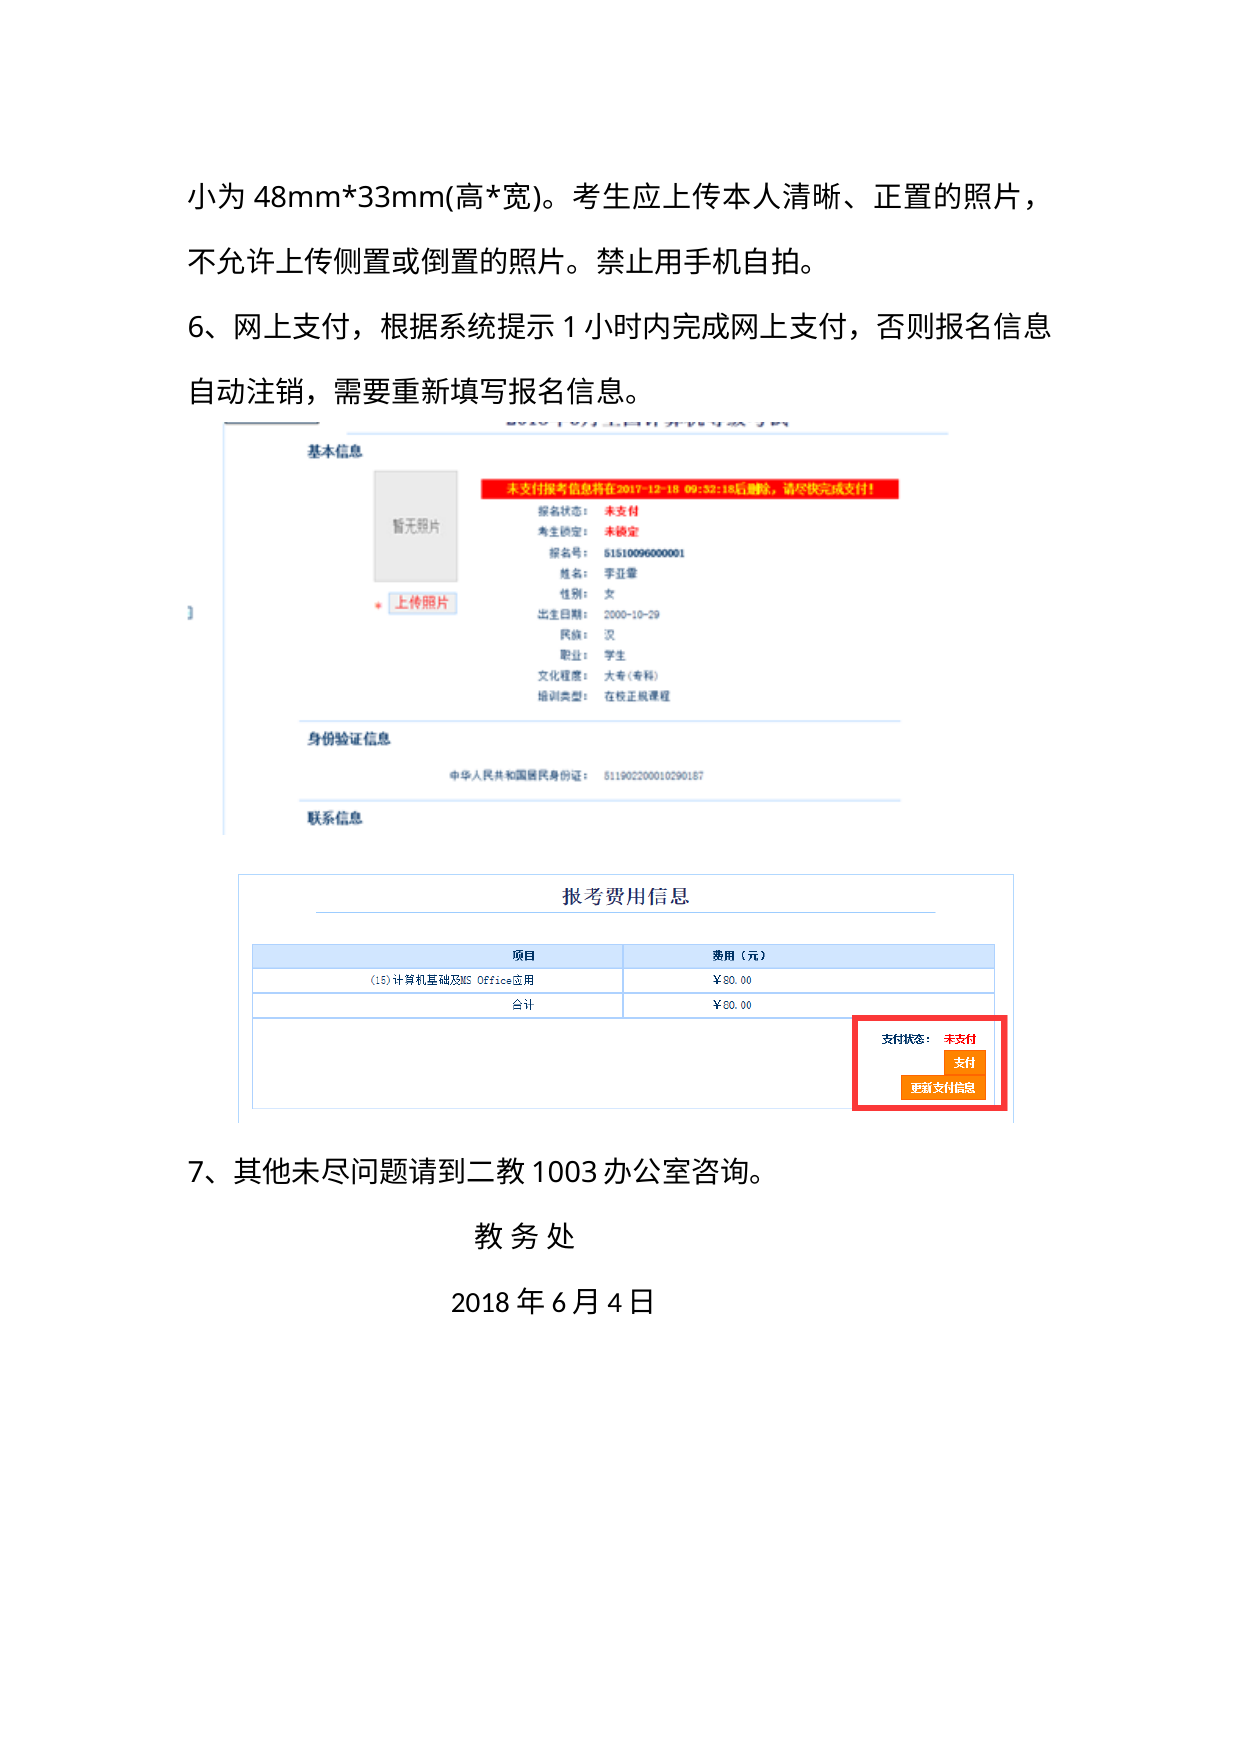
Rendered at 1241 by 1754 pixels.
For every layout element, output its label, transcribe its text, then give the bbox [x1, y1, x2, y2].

text 2018年6月4日 [187, 1267, 1053, 1332]
picture [187, 422, 974, 835]
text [187, 162, 1053, 292]
text 6、网上支付，根据系统提示1小时内完成网上支付，否则报名信息自动注销，需要重新填写报名信息。 [187, 292, 1053, 422]
picture [220, 864, 1029, 1123]
text 教 务 处 [187, 1202, 1053, 1267]
